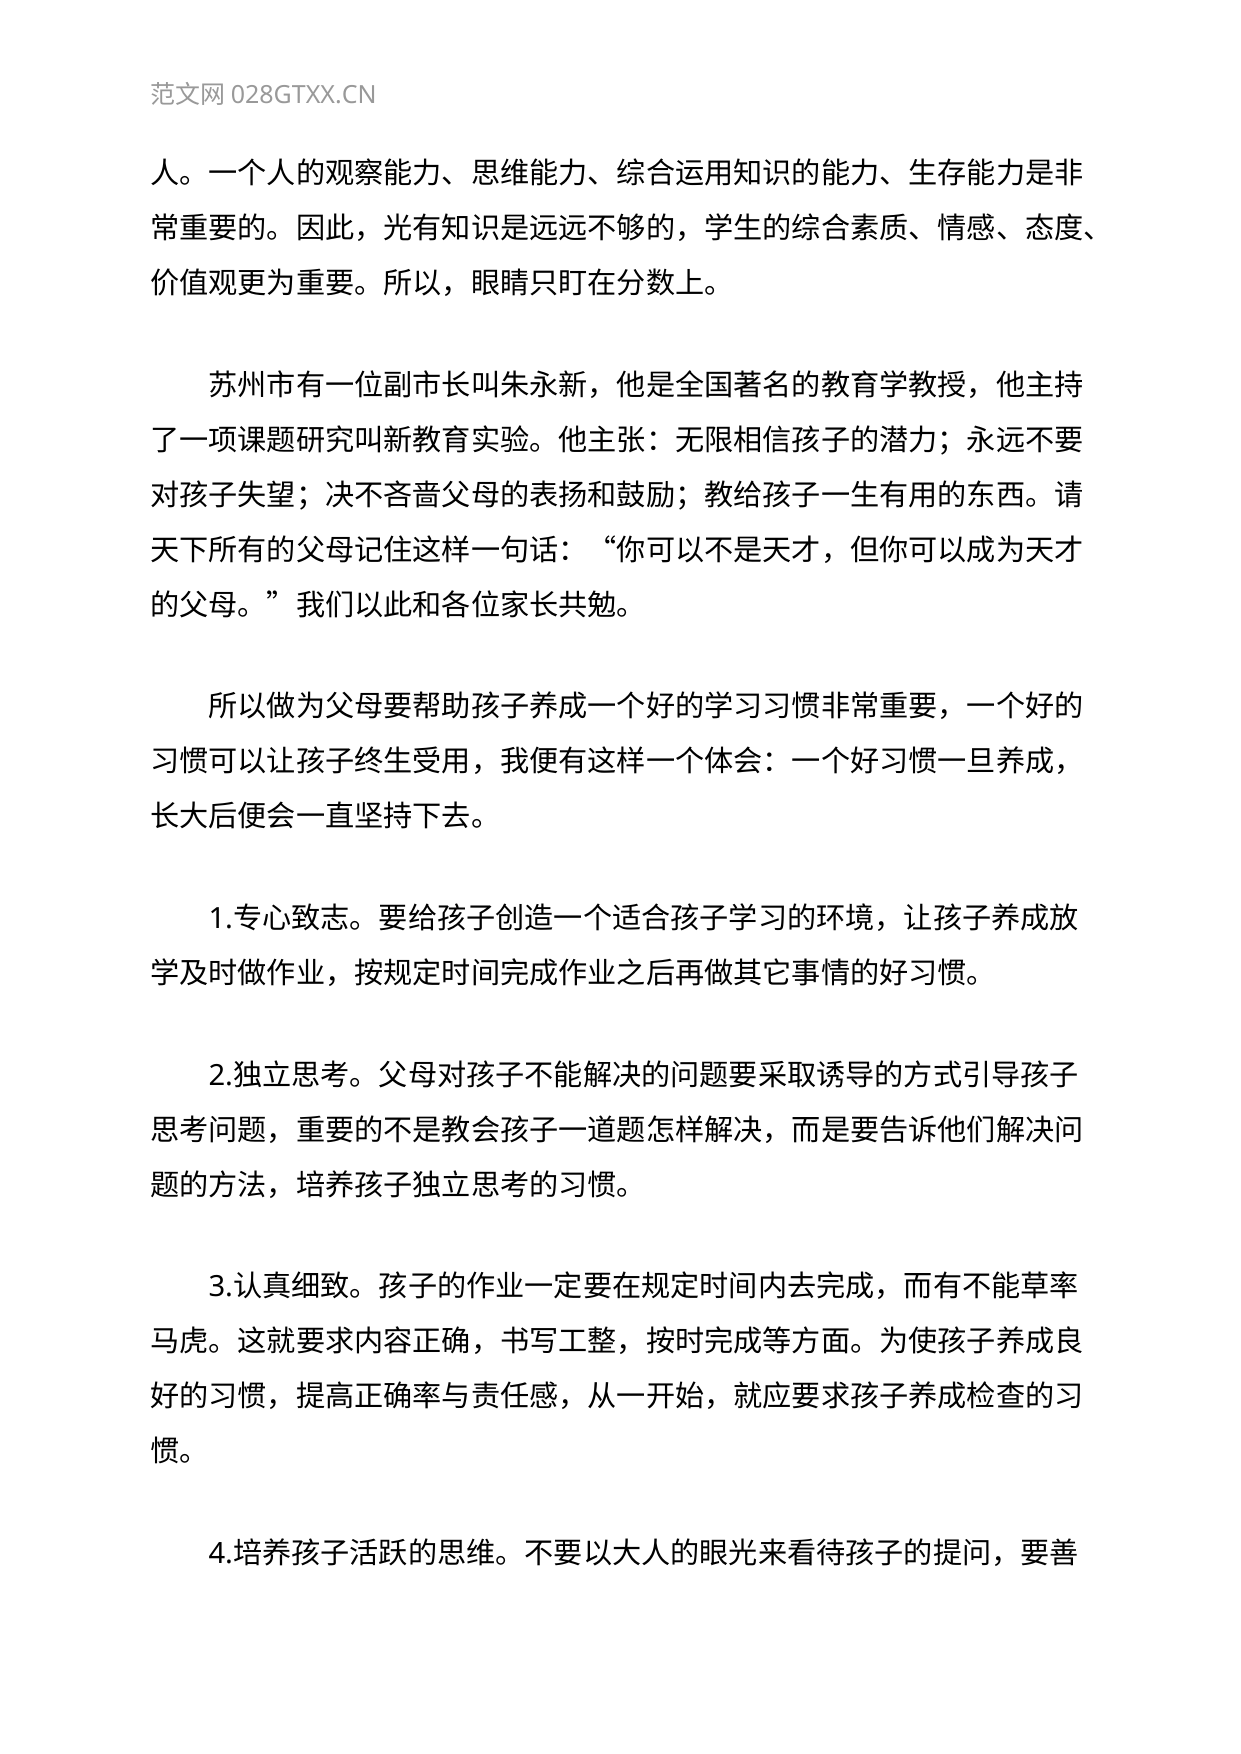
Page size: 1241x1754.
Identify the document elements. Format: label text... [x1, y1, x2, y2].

text 3.认真细致。孩子的作业一定要在规定时间内去完成，而有不能草率马虎。这就要求内容正确，书写工整，按时完成等方面。为使孩子养成良好的习惯，提高正确率与责任感，从一开始，就应要求孩子养成检查的习惯。 [150, 1263, 1090, 1470]
text 所以做为父母要帮助孩子养成一个好的学习习惯非常重要，一个好的习惯可以让孩子终生受用，我便有这样一个体会：一个好习惯一旦养成，长大后便会一直坚持下去。 [150, 683, 1090, 835]
text 1.专心致志。要给孩子创造一个适合孩子学习的环境，让孩子养成放学及时做作业，按规定时间完成作业之后再做其它事情的好习惯。 [150, 894, 1090, 992]
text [150, 150, 1090, 302]
text 苏州市有一位副市长叫朱永新，他是全国著名的教育学教授，他主持了一项课题研究叫新教育实验。他主张：无限相信孩子的潜力；永远不要对孩子失望；决不吝啬父母的表扬和鼓励；教给孩子一生有用的东西。请天下所有的父母记住这样一句话：“你可以不是天才，但你可以成为天才的父母。”我们以此和各位家长共勉。 [150, 362, 1090, 623]
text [150, 1529, 1090, 1572]
text 2.独立思考。父母对孩子不能解决的问题要采取诱导的方式引导孩子思考问题，重要的不是教会孩子一道题怎样解决，而是要告诉他们解决问题的方法，培养孩子独立思考的习惯。 [150, 1051, 1090, 1203]
